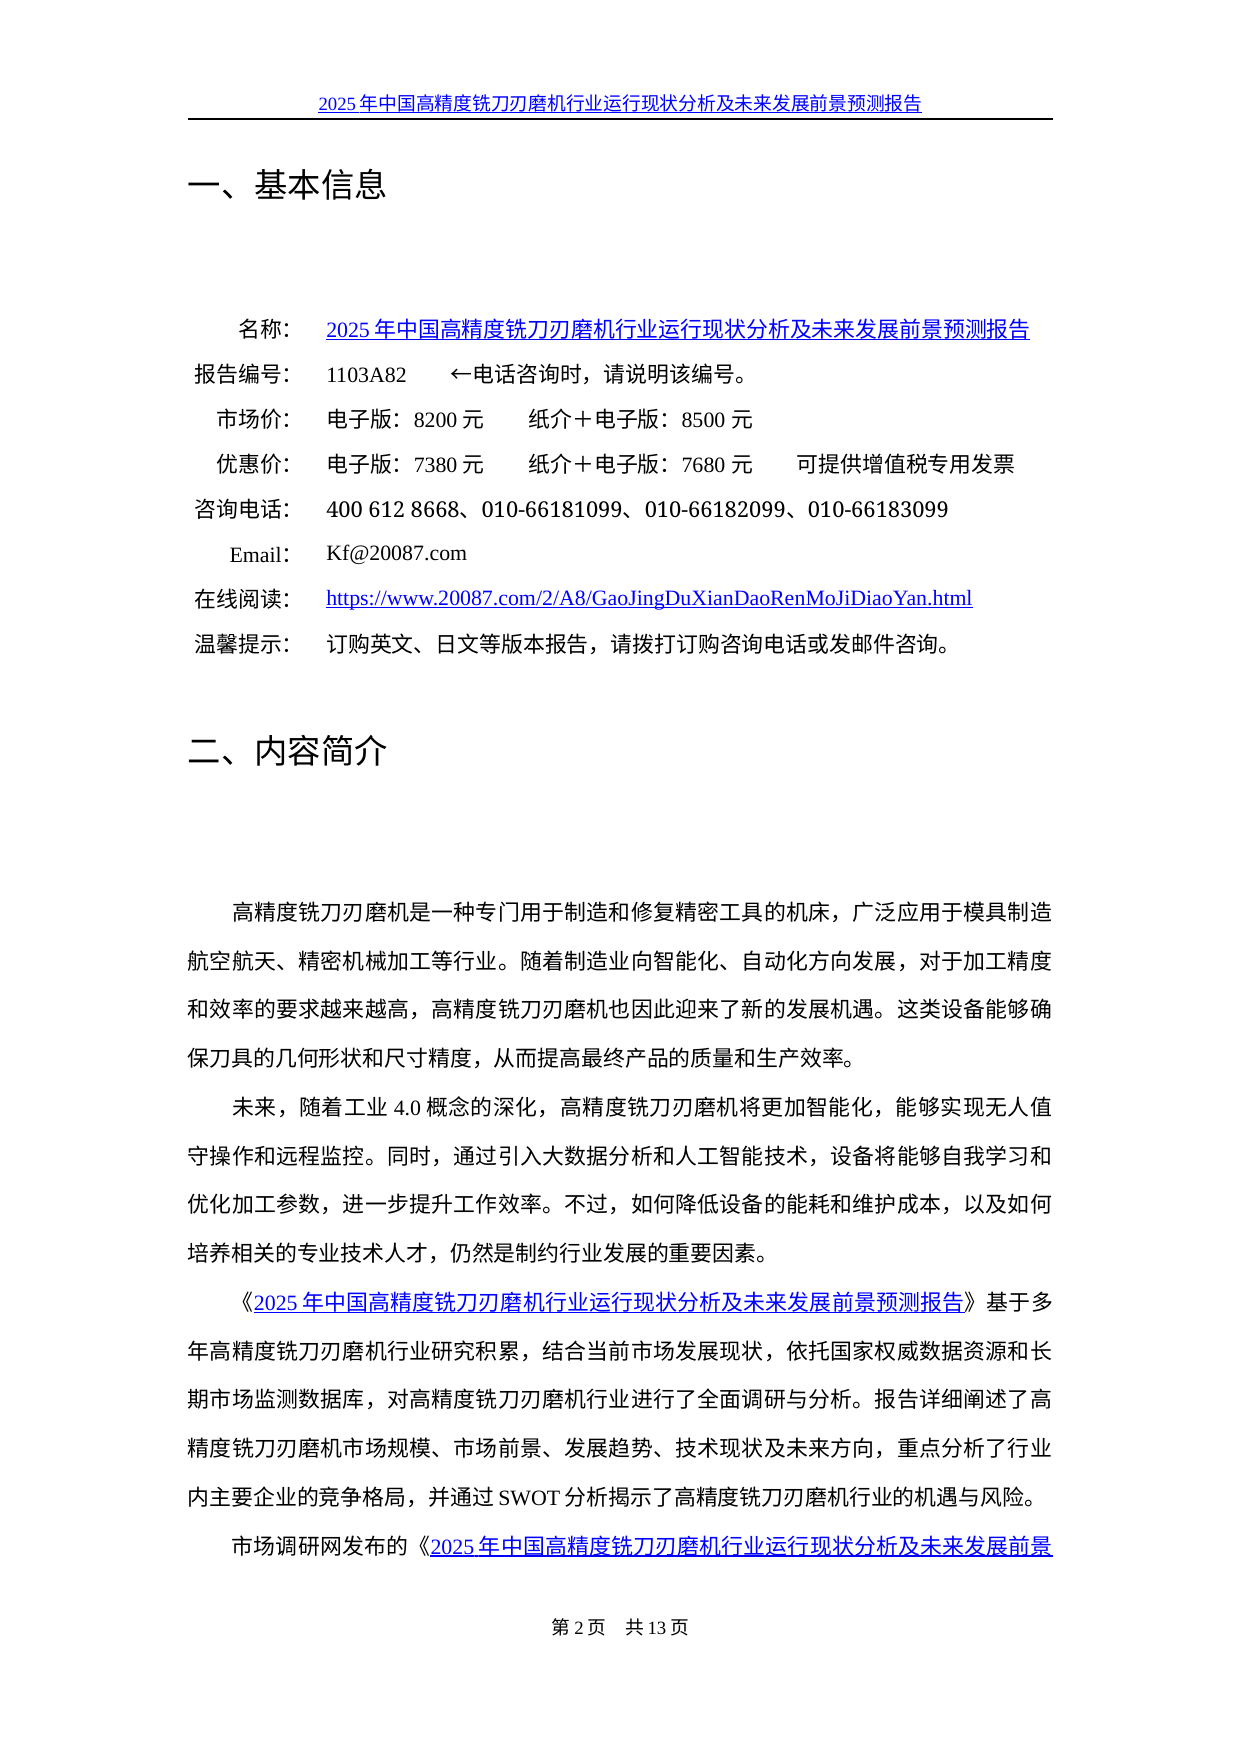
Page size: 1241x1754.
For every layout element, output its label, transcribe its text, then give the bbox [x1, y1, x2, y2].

table_cell Email： [167, 537, 315, 582]
title 一、基本信息 [187, 150, 1053, 215]
table_header 2025年中国高精度铣刀刃磨机行业运行现状分析及未来发展前景预测报告 [315, 312, 1073, 357]
table_cell [315, 582, 1073, 627]
table_header 名称： [167, 312, 315, 357]
table_cell 报告编号： [167, 357, 315, 402]
table_cell 订购英文、日文等版本报告，请拨打订购咨询电话或发邮件咨询。 [315, 627, 1073, 672]
table_cell 温馨提示： [167, 627, 315, 672]
table_cell 400 612 8668、010-66181099、010-66182099、010-66183099 [315, 492, 1073, 537]
title 二、内容简介 [187, 717, 1053, 782]
table_cell 市场价： [167, 402, 315, 447]
table_cell 1103A82 ←电话咨询时，请说明该编号。 [315, 357, 1073, 402]
table_cell Kf@20087.com [315, 537, 1073, 582]
table_cell 电子版：8200 元 纸介＋电子版：8500 元 [315, 402, 1073, 447]
table_cell 电子版：7380 元 纸介＋电子版：7680 元 可提供增值税专用发票 [315, 447, 1073, 492]
table_cell 在线阅读： [167, 582, 315, 627]
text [187, 894, 1053, 1561]
table_cell 优惠价： [167, 447, 315, 492]
table_cell 咨询电话： [167, 492, 315, 537]
